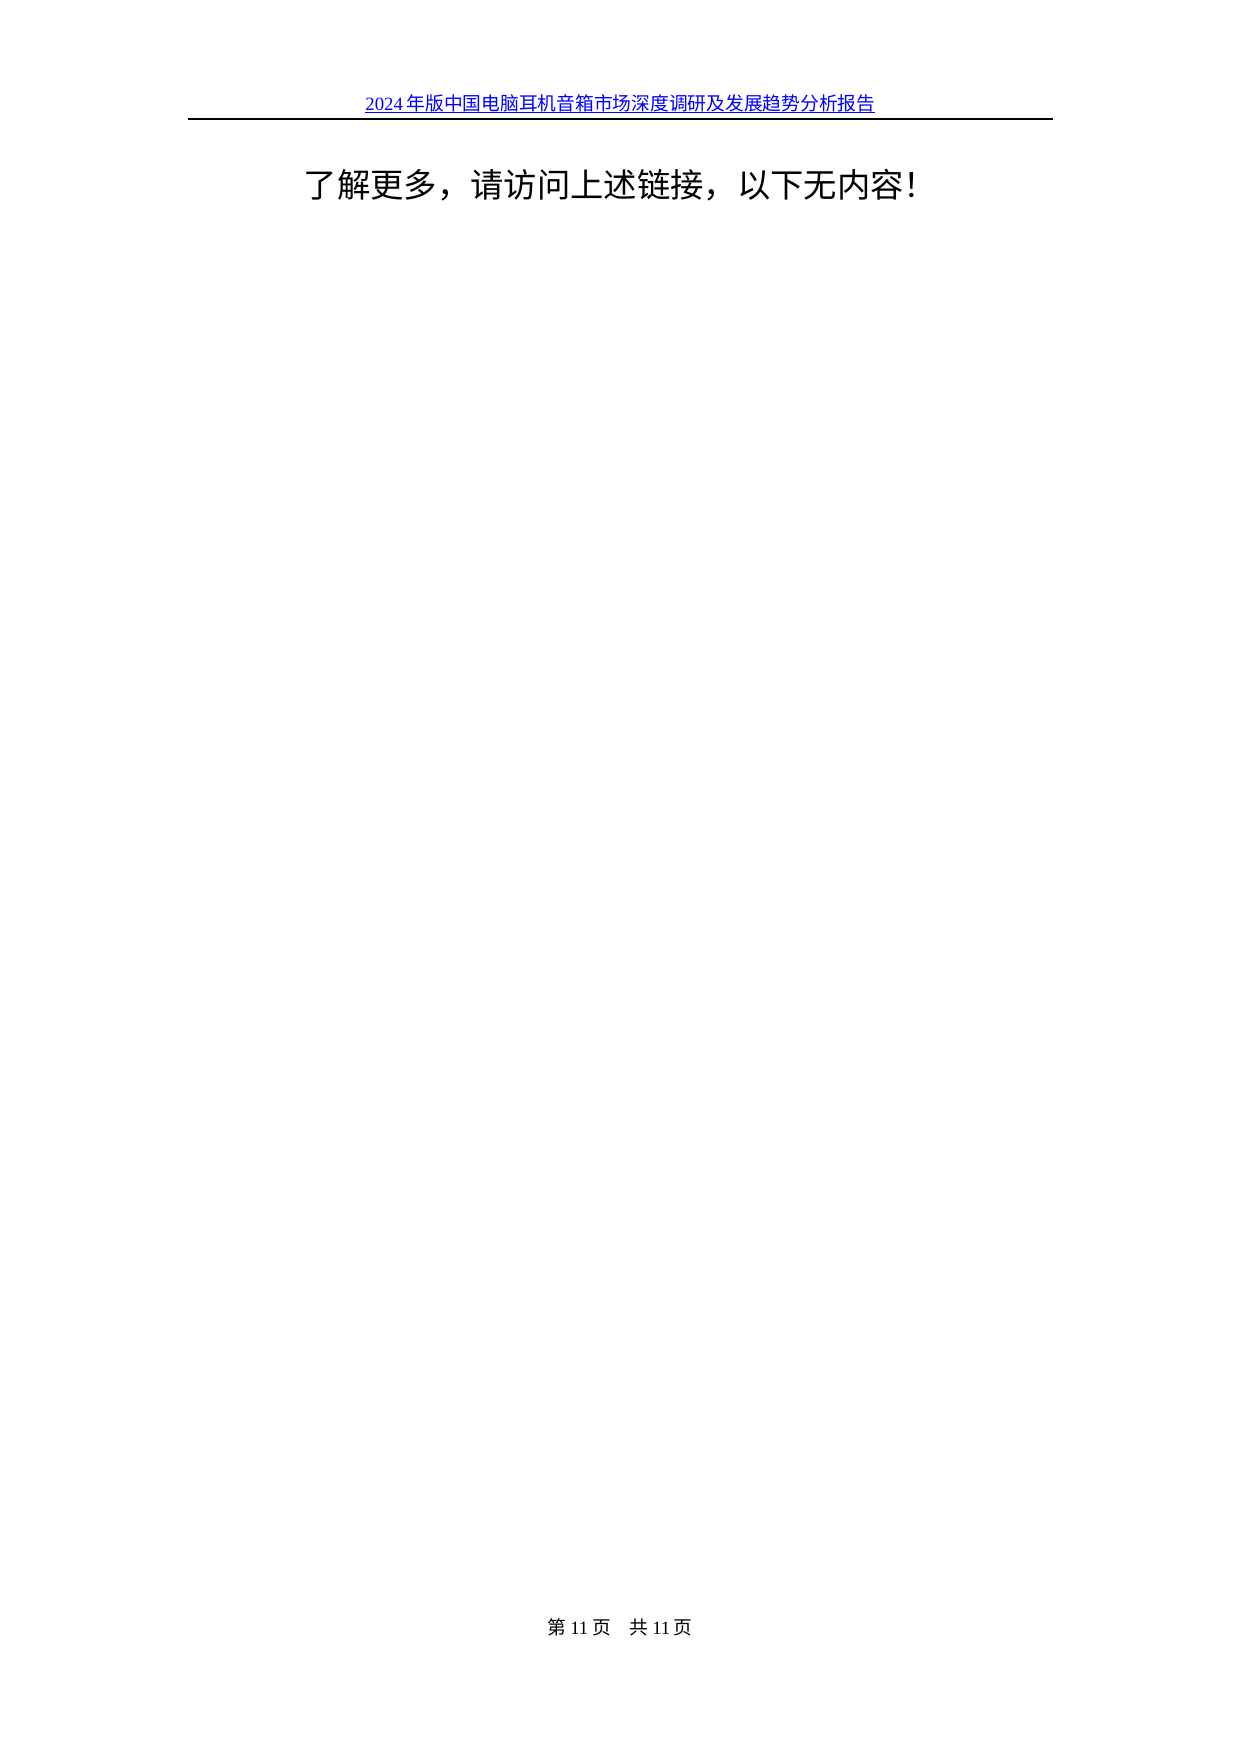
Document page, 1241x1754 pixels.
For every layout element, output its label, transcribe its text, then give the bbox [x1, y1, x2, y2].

title 了解更多，请访问上述链接，以下无内容！ [187, 150, 1053, 215]
